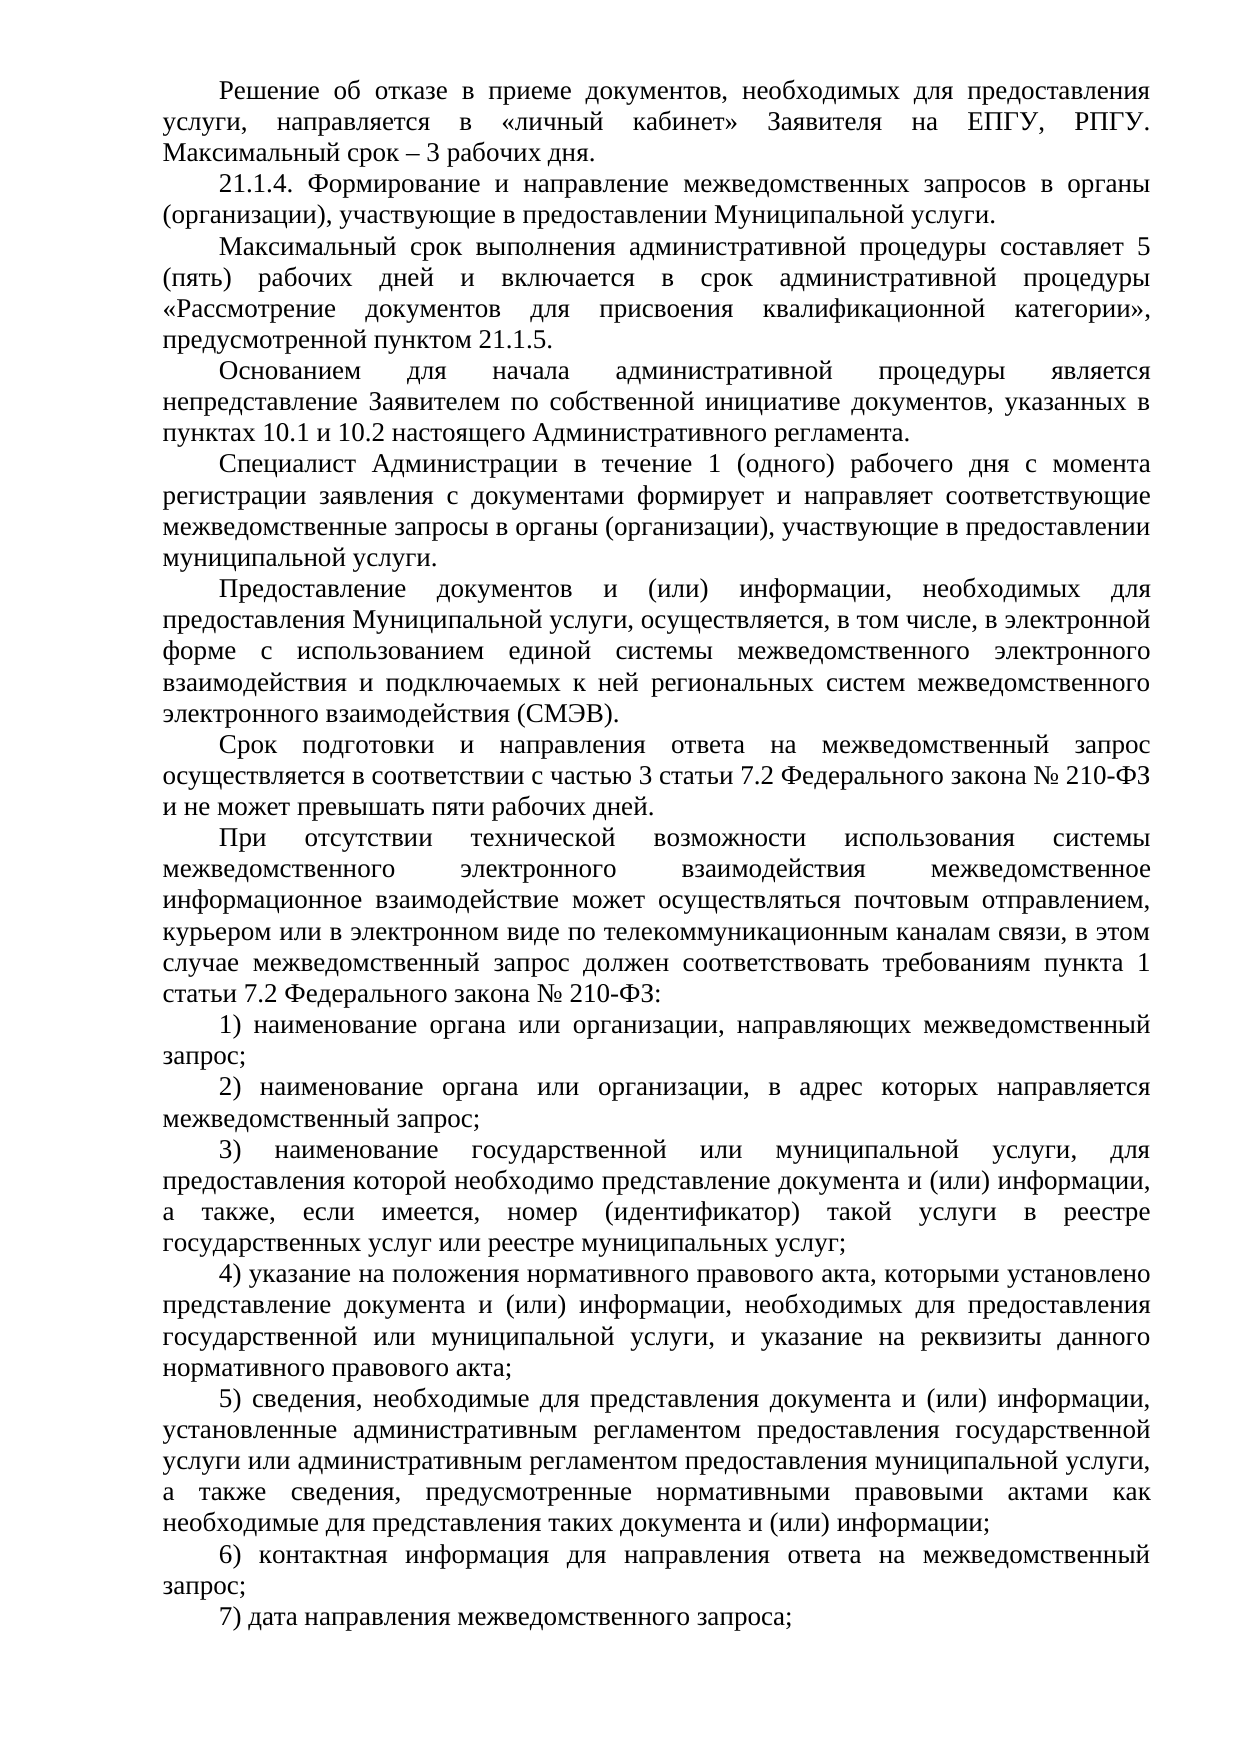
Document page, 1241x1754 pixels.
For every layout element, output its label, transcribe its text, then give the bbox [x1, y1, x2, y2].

text Максимальный срок выполнения административной процедуры составляет 5 (пять) рабочих дней и включается в срок административной процедуры «Рассмотрение документов для присвоения квалификационной категории», предусмотренной пунктом 21.1.5. [162, 229, 1152, 354]
text 21.1.4. Формирование и направление межведомственных запросов в органы (организации), участвующие в предоставлении Муниципальной услуги. [162, 167, 1152, 229]
text 7) дата направления межведомственного запроса; [162, 1600, 1152, 1631]
text 2) наименование органа или организации, в адрес которых направляется межведомственный запрос; [162, 1071, 1152, 1133]
text 6) контактная информация для направления ответа на межведомственный запрос; [162, 1538, 1152, 1600]
text Основанием для начала административной процедуры является непредставление Заявителем по собственной инициативе документов, указанных в пунктах 10.1 и 10.2 настоящего Административного регламента. [162, 354, 1152, 448]
text Специалист Администрации в течение 1 (одного) рабочего дня с момента регистрации заявления с документами формирует и направляет соответствующие межведомственные запросы в органы (организации), участвующие в предоставлении муниципальной услуги. [162, 448, 1152, 572]
text Срок подготовки и направления ответа на межведомственный запрос осуществляется в соответствии с частью 3 статьи 7.2 Федерального закона № 210-ФЗ и не может превышать пяти рабочих дней. [162, 728, 1152, 821]
text 5) сведения, необходимые для представления документа и (или) информации, установленные административным регламентом предоставления государственной услуги или административным регламентом предоставления муниципальной услуги, а также сведения, предусмотренные нормативными правовыми актами как необходимые для представления таких документа и (или) информации; [162, 1382, 1152, 1538]
text Решение об отказе в приеме документов, необходимых для предоставления услуги, направляется в «личный кабинет» Заявителя на ЕПГУ, РПГУ. Максимальный срок – 3 рабочих дня. [162, 74, 1152, 167]
text При отсутствии технической возможности использования системы межведомственного электронного взаимодействия межведомственное информационное взаимодействие может осуществляться почтовым отправлением, курьером или в электронном виде по телекоммуникационным каналам связи, в этом случае межведомственный запрос должен соответствовать требованиям пункта 1 статьи 7.2 Федерального закона № 210-ФЗ: [162, 821, 1152, 1008]
text Предоставление документов и (или) информации, необходимых для предоставления Муниципальной услуги, осуществляется, в том числе, в электронной форме с использованием единой системы межведомственного электронного взаимодействия и подключаемых к ней региональных систем межведомственного электронного взаимодействия (СМЭВ). [162, 572, 1152, 728]
text 3) наименование государственной или муниципальной услуги, для предоставления которой необходимо представление документа и (или) информации, а также, если имеется, номер (идентификатор) такой услуги в реестре государственных услуг или реестре муниципальных услуг; [162, 1133, 1152, 1257]
text 1) наименование органа или организации, направляющих межведомственный запрос; [162, 1008, 1152, 1071]
text 4) указание на положения нормативного правового акта, которыми установлено представление документа и (или) информации, необходимых для предоставления государственной или муниципальной услуги, и указание на реквизиты данного нормативного правового акта; [162, 1257, 1152, 1382]
